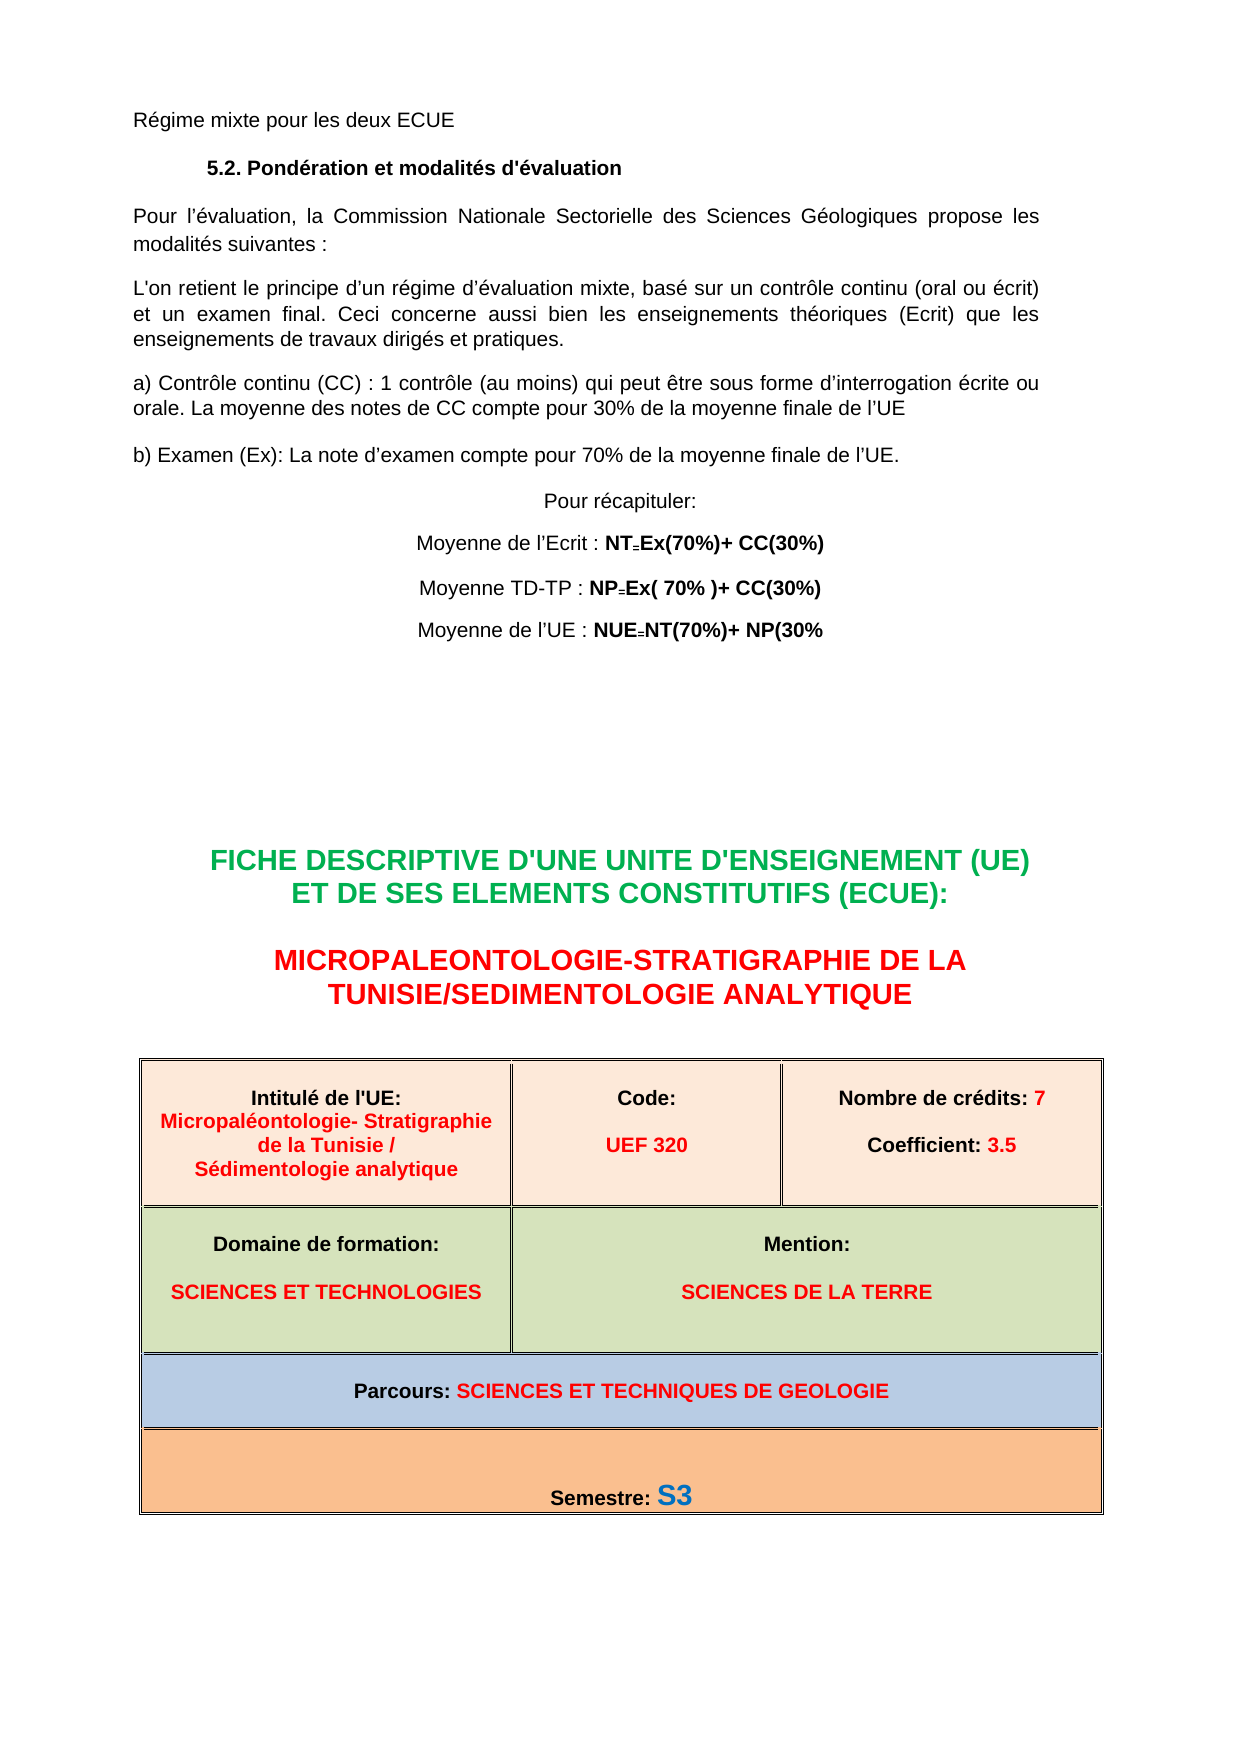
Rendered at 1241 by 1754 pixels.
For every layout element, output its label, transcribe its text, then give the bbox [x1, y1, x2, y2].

text b) Examen (Ex): La note d’examen compte pour 70% de la moyenne finale de l’UE. [133, 443, 1107, 467]
text 5.2. Pondération et modalités d'évaluation [133, 156, 1107, 180]
text L'on retient le principe d’un régime d’évaluation mixte, basé sur un contrôle continu (oral ou écrit) et un examen final. Ceci concerne aussi bien les enseignements théoriques (Ecrit) que les enseignements de travaux dirigés et pratiques. [133, 276, 1041, 351]
text ET DE SES ELEMENTS CONSTITUTIFS (ECUE): [133, 876, 1107, 910]
text Moyenne TD-TP : NP=Ex( 70% )+ CC(30%) [133, 575, 1107, 599]
text FICHE DESCRIPTIVE D'UNE UNITE D'ENSEIGNEMENT (UE) [133, 843, 1107, 876]
text Régime mixte pour les deux ECUE [133, 108, 1107, 132]
text Pour récapituler: [133, 489, 1107, 513]
text Moyenne de l’UE : NUE=NT(70%)+ NP(30% [133, 617, 1107, 641]
text Pour l’évaluation, la Commission Nationale Sectorielle des Sciences Géologiques propose les modalités suivantes : [133, 204, 1041, 256]
text MICROPALEONTOLOGIE-STRATIGRAPHIE DE LA TUNISIE/SEDIMENTOLOGIE ANALYTIQUE [133, 943, 1107, 1010]
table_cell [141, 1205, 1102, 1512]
text a) Contrôle continu (CC) : 1 contrôle (au moins) qui peut être sous forme d’interrogation écrite ou orale. La moyenne des notes de CC compte pour 30% de la moyenne finale de l’UE [133, 371, 1041, 420]
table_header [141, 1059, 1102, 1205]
text Moyenne de l’Ecrit : NT=Ex(70%)+ CC(30%) [133, 534, 1107, 554]
